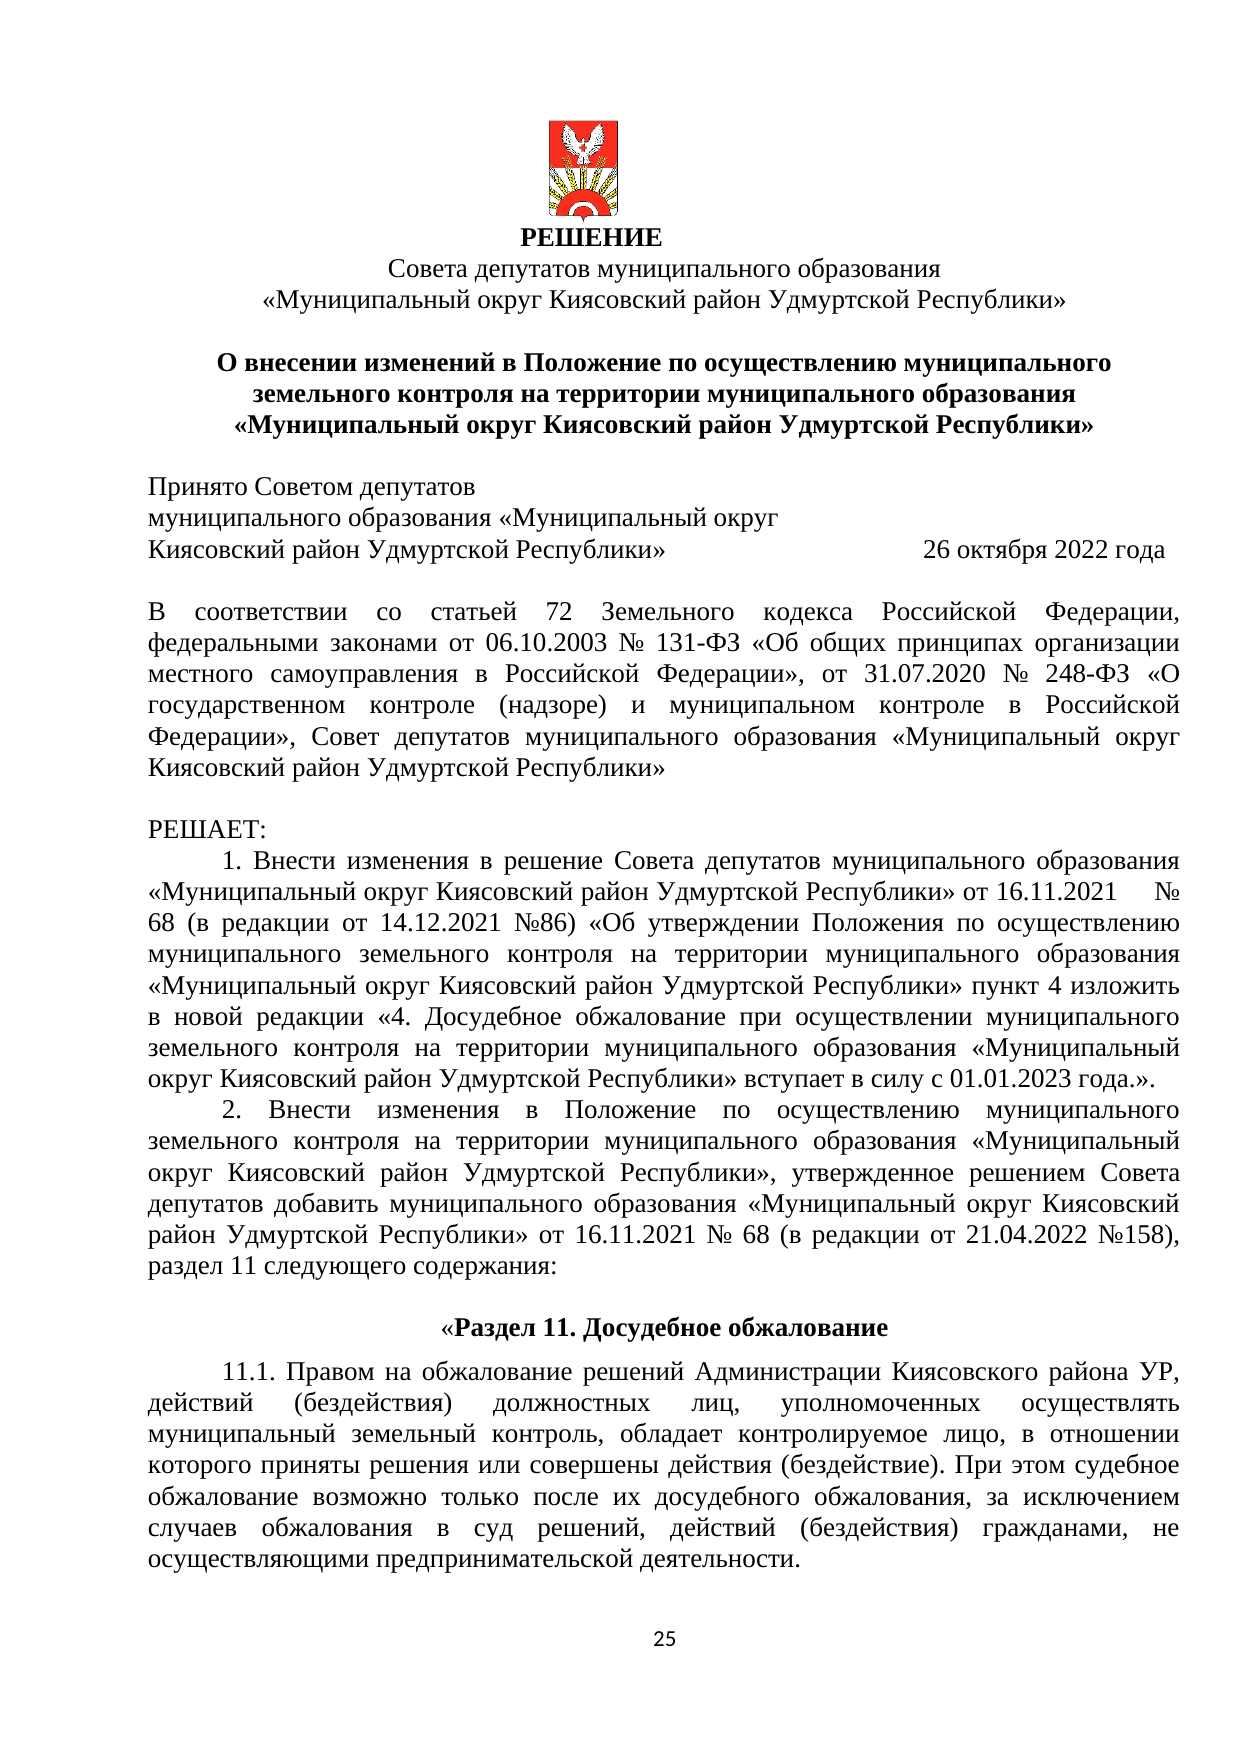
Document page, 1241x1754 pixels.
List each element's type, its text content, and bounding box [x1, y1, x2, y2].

text Киясовский район Удмуртской Республики» 26 октября 2022 года [148, 533, 1181, 564]
text муниципального образования «Муниципальный округ [148, 502, 1181, 533]
text 2. Внести изменения в Положение по осуществлению муниципального земельного контроля на территории муниципального образования «Муниципальный округ Киясовский район Удмуртской Республики», утвержденное решением Совета депутатов добавить муниципального образования «Муниципальный округ Киясовский район Удмуртской Республики» от 16.11.2021 № 68 (в редакции от 21.04.2022 №158), раздел 11 следующего содержания: [148, 1093, 1181, 1280]
text О внесении изменений в Положение по осуществлению муниципального [148, 346, 1181, 377]
text «Муниципальный округ Киясовский район Удмуртской Республики» [148, 408, 1181, 439]
text РЕШАЕТ: [148, 813, 1181, 844]
text РЕШЕНИЕ [148, 221, 1181, 252]
text 1. Внести изменения в решение Совета депутатов муниципального образования «Муниципальный округ Киясовский район Удмуртской Республики» от 16.11.2021 № 68 (в редакции от 14.12.2021 №86) «Об утверждении Положения по осуществлению муниципального земельного контроля на территории муниципального образования «Муниципальный округ Киясовский район Удмуртской Республики» пункт 4 изложить в новой редакции «4. Досудебное обжалование при осуществлении муниципального земельного контроля на территории муниципального образования «Муниципальный округ Киясовский район Удмуртской Республики» вступает в силу с 01.01.2023 года.». [148, 844, 1181, 1093]
picture [547, 118, 618, 222]
text «Муниципальный округ Киясовский район Удмуртской Республики» [148, 283, 1181, 315]
text Принято Советом депутатов [148, 439, 1181, 502]
text 11.1. Правом на обжалование решений Администрации Киясовского района УР, действий (бездействия) должностных лиц, уполномоченных осуществлять муниципальный земельный контроль, обладает контролируемое лицо, в отношении которого приняты решения или совершены действия (бездействие). При этом судебное обжалование возможно только после их досудебного обжалования, за исключением случаев обжалования в суд решений, действий (бездействия) гражданами, не осуществляющими предпринимательской деятельности. [148, 1355, 1181, 1573]
text В соответствии со статьей 72 Земельного кодекса Российской Федерации, федеральными законами от 06.10.2003 № 131-ФЗ «Об общих принципах организации местного самоуправления в Российской Федерации», от 31.07.2020 № 248-ФЗ «О государственном контроле (надзоре) и муниципальном контроле в Российской Федерации», Совет депутатов муниципального образования «Муниципальный округ Киясовский район Удмуртской Республики» [148, 595, 1181, 782]
text «Раздел 11. Досудебное обжалование [148, 1311, 1181, 1342]
text Совета депутатов муниципального образования [148, 252, 1181, 283]
text земельного контроля на территории муниципального образования [148, 377, 1181, 408]
